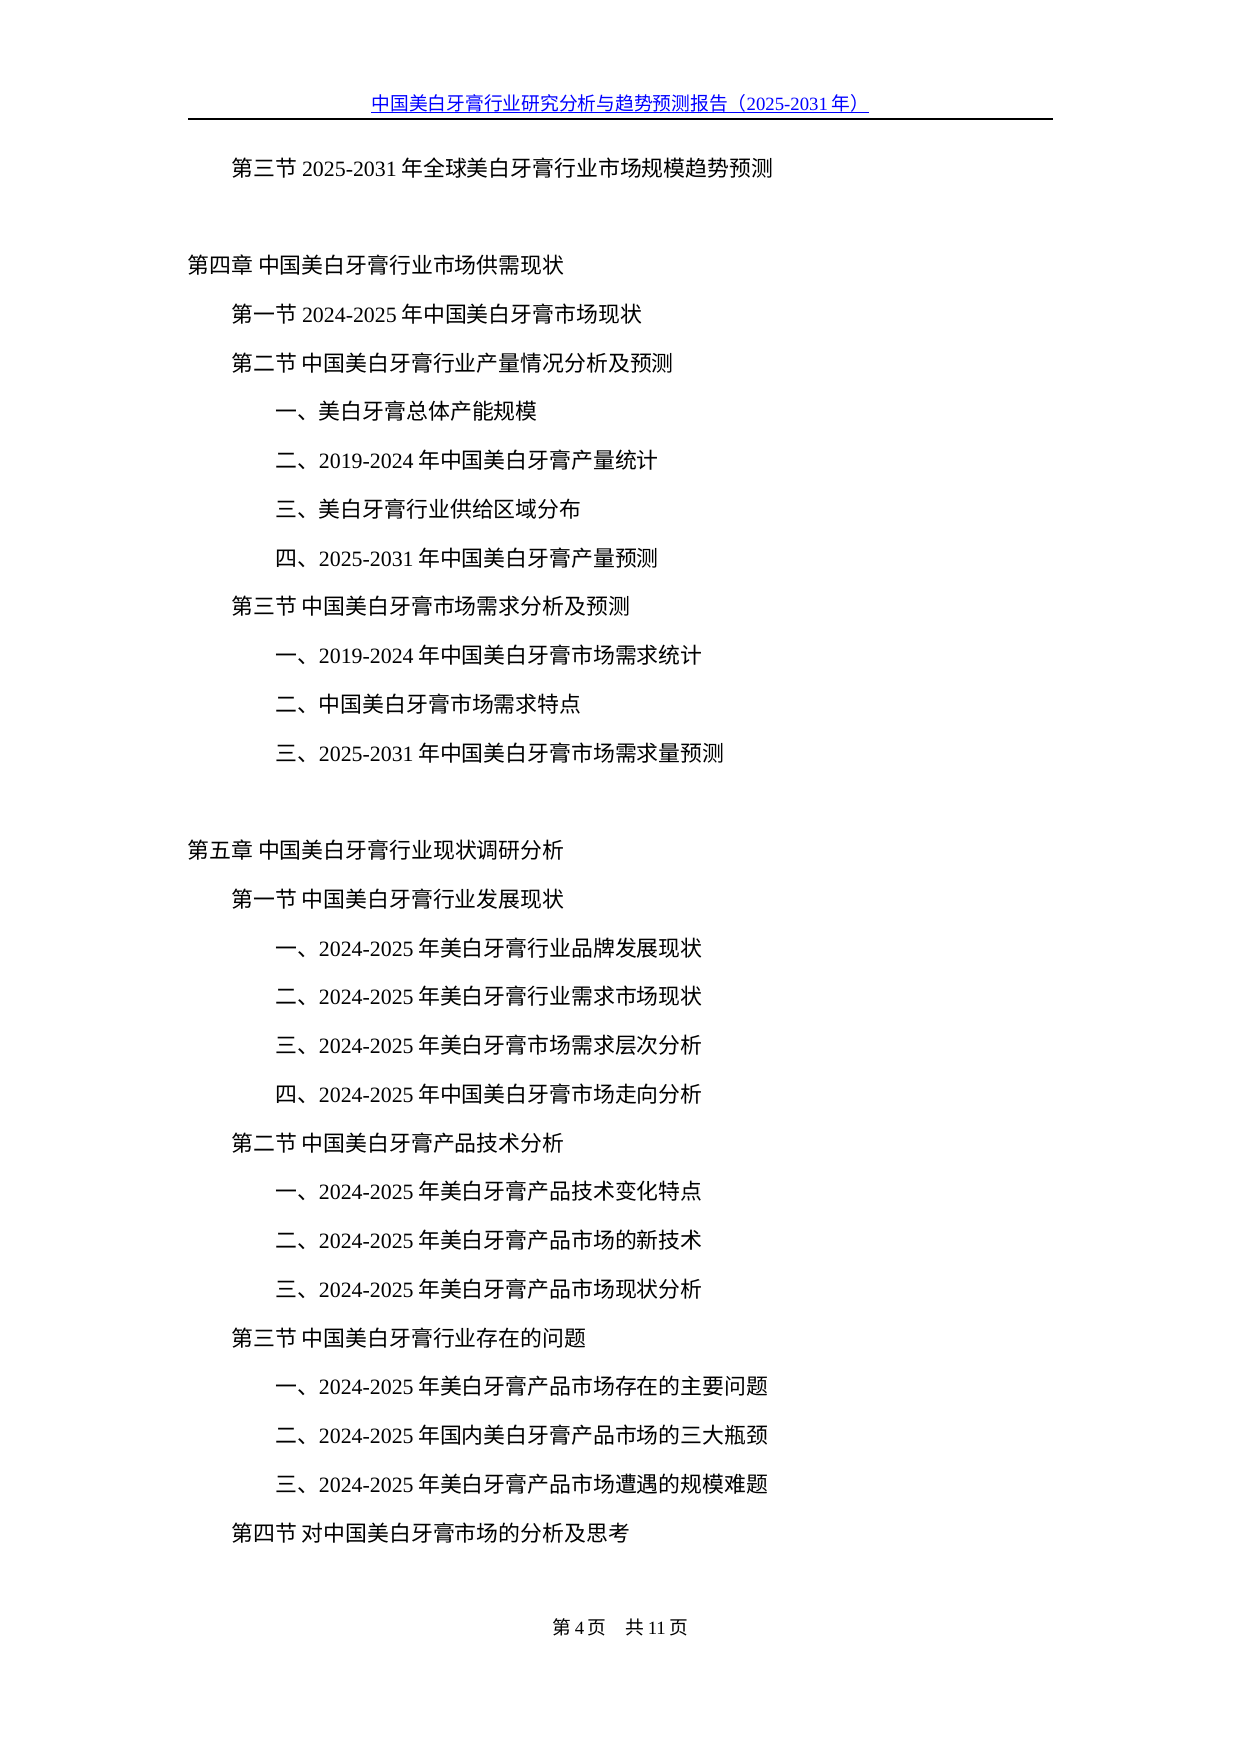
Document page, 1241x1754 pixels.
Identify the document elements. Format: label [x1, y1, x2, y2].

text [187, 150, 1053, 1548]
